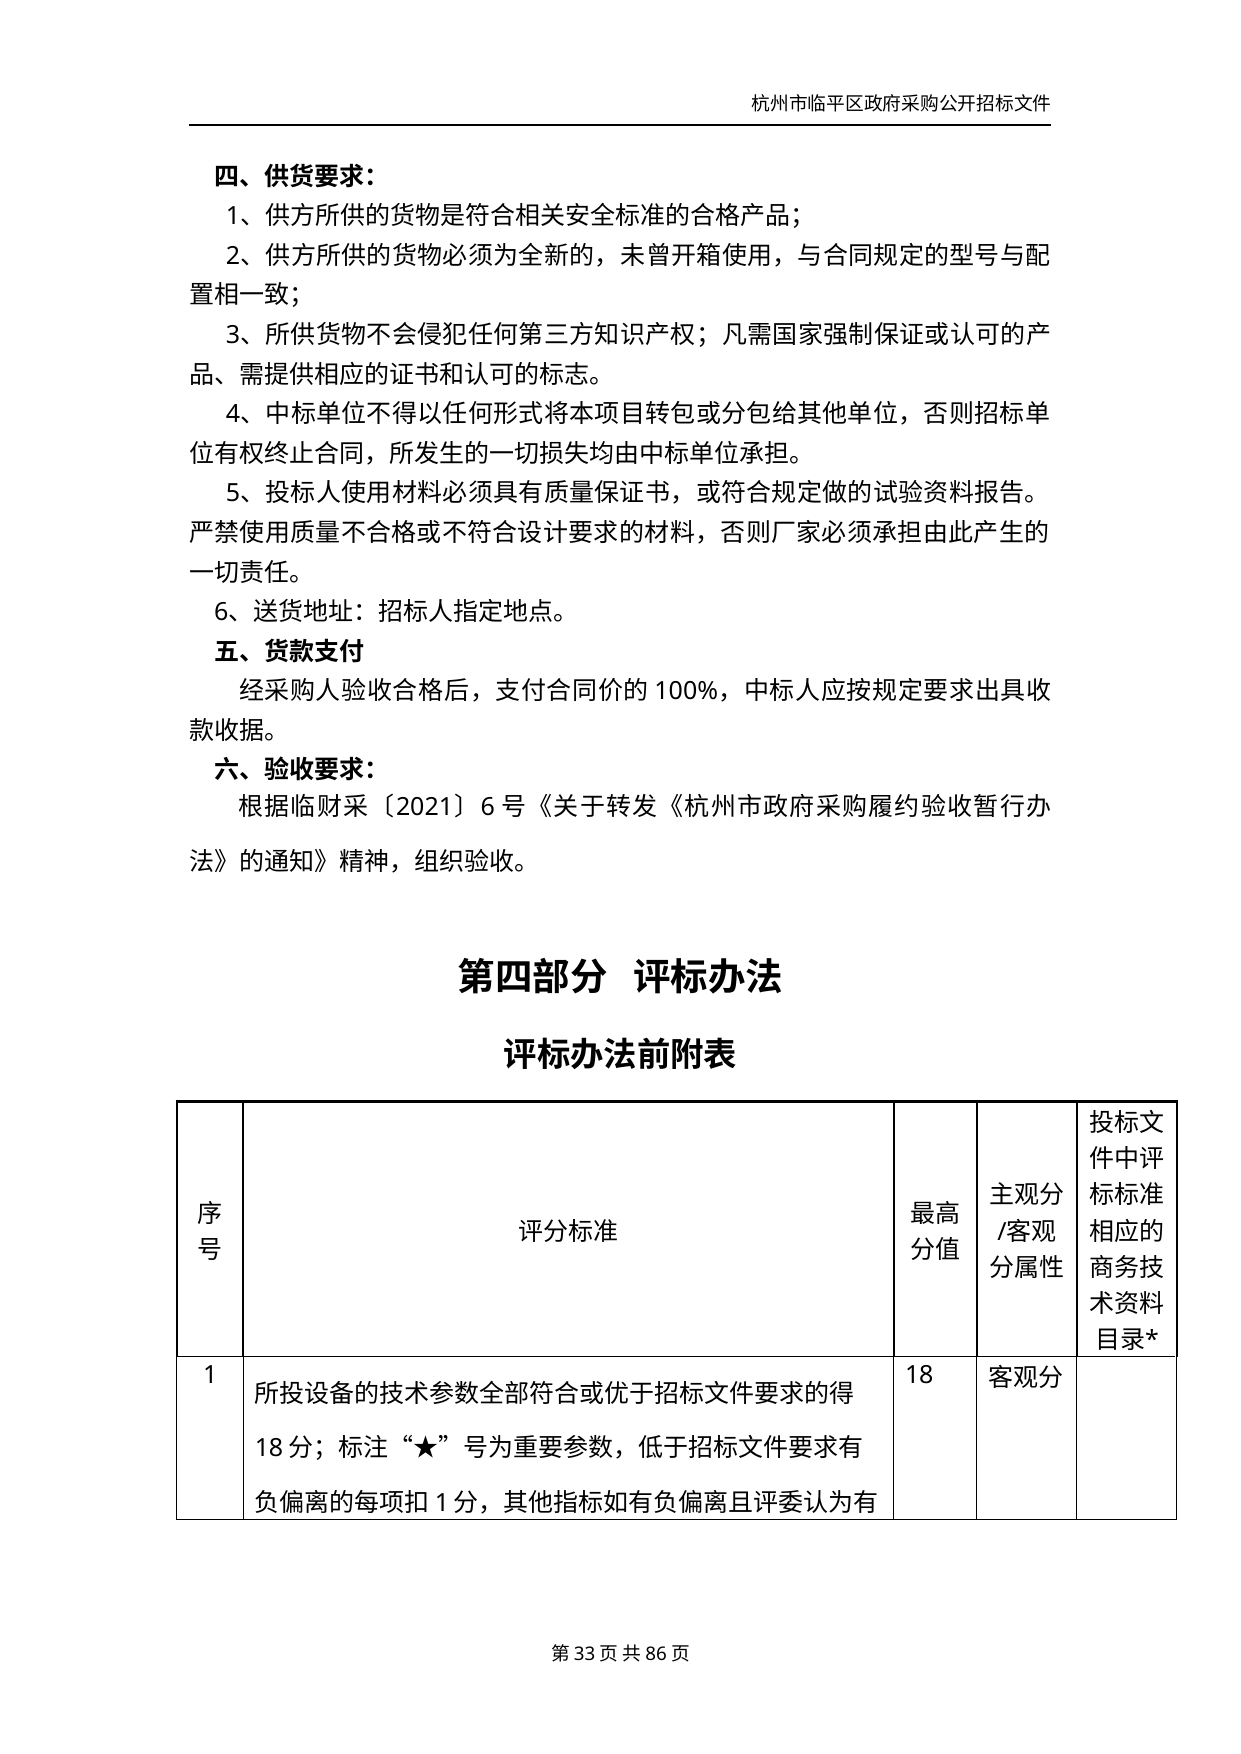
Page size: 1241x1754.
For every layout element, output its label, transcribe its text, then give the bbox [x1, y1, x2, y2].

text 6、送货地址：招标人指定地点。 [189, 589, 1051, 628]
table_cell [1077, 1356, 1176, 1518]
text 1、供方所供的货物是符合相关安全标准的合格产品； [189, 193, 1051, 233]
text 3、所供货物不会侵犯任何第三方知识产权；凡需国家强制保证或认可的产品、需提供相应的证书和认可的标志。 [189, 312, 1051, 391]
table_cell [244, 1357, 893, 1518]
table_header 最高分值 [895, 1103, 976, 1356]
table_header 评分标准 [244, 1103, 893, 1356]
text 2、供方所供的货物必须为全新的，未曾开箱使用，与合同规定的型号与配置相一致； [189, 233, 1051, 312]
text 六、验收要求： [189, 747, 1051, 787]
text 四、供货要求： [189, 153, 1051, 193]
text 经采购人验收合格后，支付合同价的100%，中标人应按规定要求出具收款收据。 [189, 668, 1051, 747]
text 根据临财采〔2021〕6号《关于转发《杭州市政府采购履约验收暂行办法》的通知》精神，组织验收。 [189, 787, 1051, 877]
text 4、中标单位不得以任何形式将本项目转包或分包给其他单位，否则招标单位有权终止合同，所发生的一切损失均由中标单位承担。 [189, 391, 1051, 470]
table_header 主观分/客观分属性 [978, 1103, 1076, 1356]
table_cell 18 [894, 1357, 976, 1518]
text 第四部分 评标办法 [189, 947, 1051, 1001]
table_cell 客观分 [977, 1357, 1076, 1518]
table_cell 1 [177, 1357, 243, 1518]
table_header 投标文件中评标标准相应的商务技术资料目录* [1078, 1103, 1176, 1356]
text 五、货款支付 [189, 628, 1051, 668]
table_header 序号 [178, 1103, 242, 1356]
text 5、投标人使用材料必须具有质量保证书，或符合规定做的试验资料报告。严禁使用质量不合格或不符合设计要求的材料，否则厂家必须承担由此产生的一切责任。 [189, 470, 1051, 589]
text 评标办法前附表 [189, 1028, 1051, 1076]
